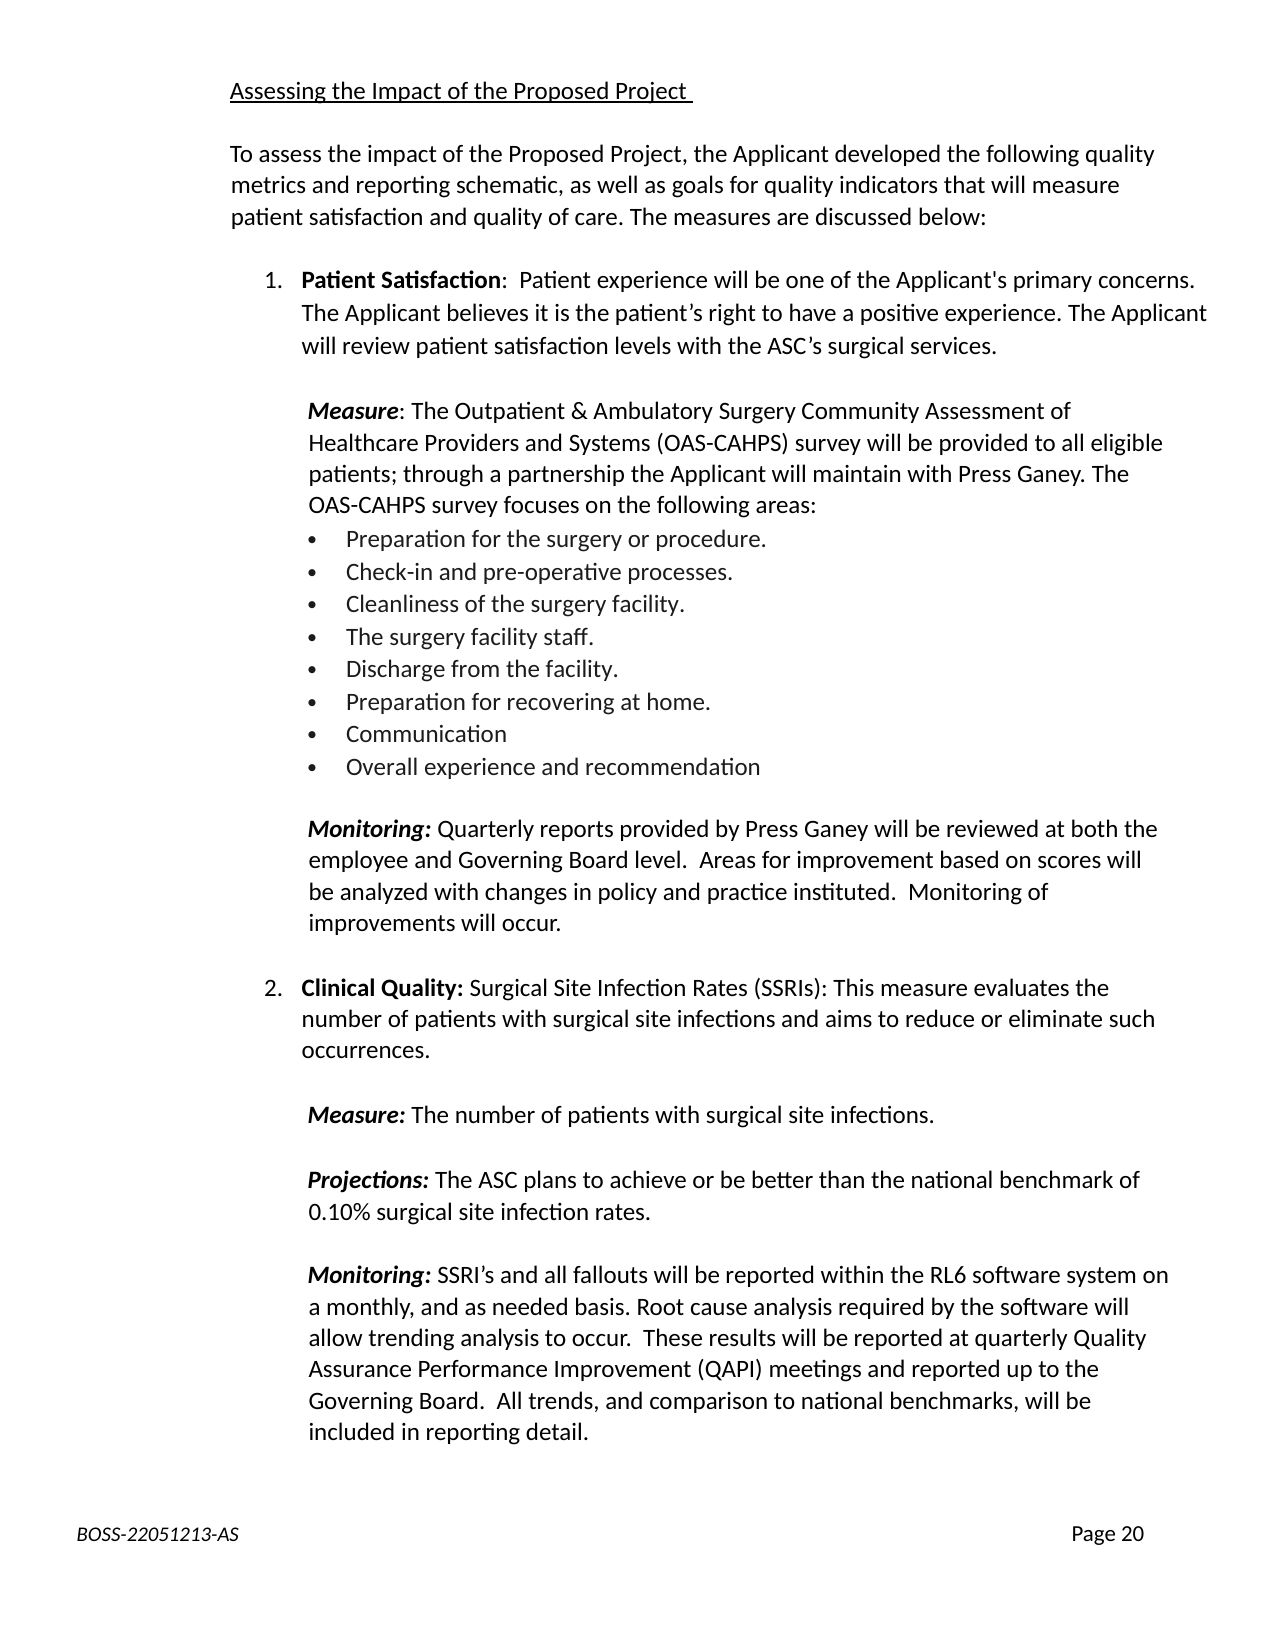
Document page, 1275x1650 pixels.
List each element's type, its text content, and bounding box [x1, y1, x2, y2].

list Preparation for recovering at home. [308, 684, 1237, 716]
list Overall experience and recommendation [308, 749, 1237, 781]
list Preparation for the surgery or procedure. [308, 521, 1237, 554]
text Monitoring: Quarterly reports provided by Press Ganey will be reviewed at both the employee and Governing Board level. Areas for improvement based on scores will be analyzed with changes in policy and practice instituted. Monitoring of improvements will occur. [307, 813, 1173, 938]
list Discharge from the facility. [308, 651, 1237, 684]
list The surgery facility staff. [308, 619, 1237, 651]
list Cleanliness of the surgery facility. [308, 586, 1237, 619]
text Measure: The Outpatient & Ambulatory Surgery Community Assessment of Healthcare Providers and Systems (OAS-CAHPS) survey will be provided to all eligible patients; through a partnership the Applicant will maintain with Press Ganey. The OAS-CAHPS survey focuses on the following areas: [307, 395, 1173, 520]
list Patient Satisfaction: Patient experience will be one of the Applicant's primary concerns. The Applicant believes it is the patient’s right to have a positive experience. The Applicant will review patient satisfaction levels with the ASC’s surgical services. [264, 265, 1237, 361]
subtitle Assessing the Impact of the Proposed Project [229, 75, 1173, 106]
text Monitoring: SSRI’s and all fallouts will be reported within the RL6 software system on a monthly, and as needed basis. Root cause analysis required by the software will allow trending analysis to occur. These results will be reported at quarterly Quality Assurance Performance Improvement (QAPI) meetings and reported up to the Governing Board. All trends, and comparison to national benchmarks, will be included in reporting detail. [307, 1259, 1173, 1447]
text To assess the impact of the Proposed Project, the Applicant developed the following quality metrics and reporting schematic, as well as goals for quality indicators that will measure patient satisfaction and quality of care. The measures are discussed below: [229, 138, 1173, 231]
list Communication [308, 716, 1237, 749]
text Measure: The number of patients with surgical site infections. [307, 1099, 1173, 1130]
list Check-in and pre-operative processes. [308, 554, 1237, 586]
list Clinical Quality: Surgical Site Infection Rates (SSRIs): This measure evaluates the number of patients with surgical site infections and aims to reduce or eliminate such occurrences. [264, 972, 1173, 1065]
text Projections: The ASC plans to achieve or be better than the national benchmark of 0.10% surgical site infection rates. [307, 1164, 1173, 1226]
